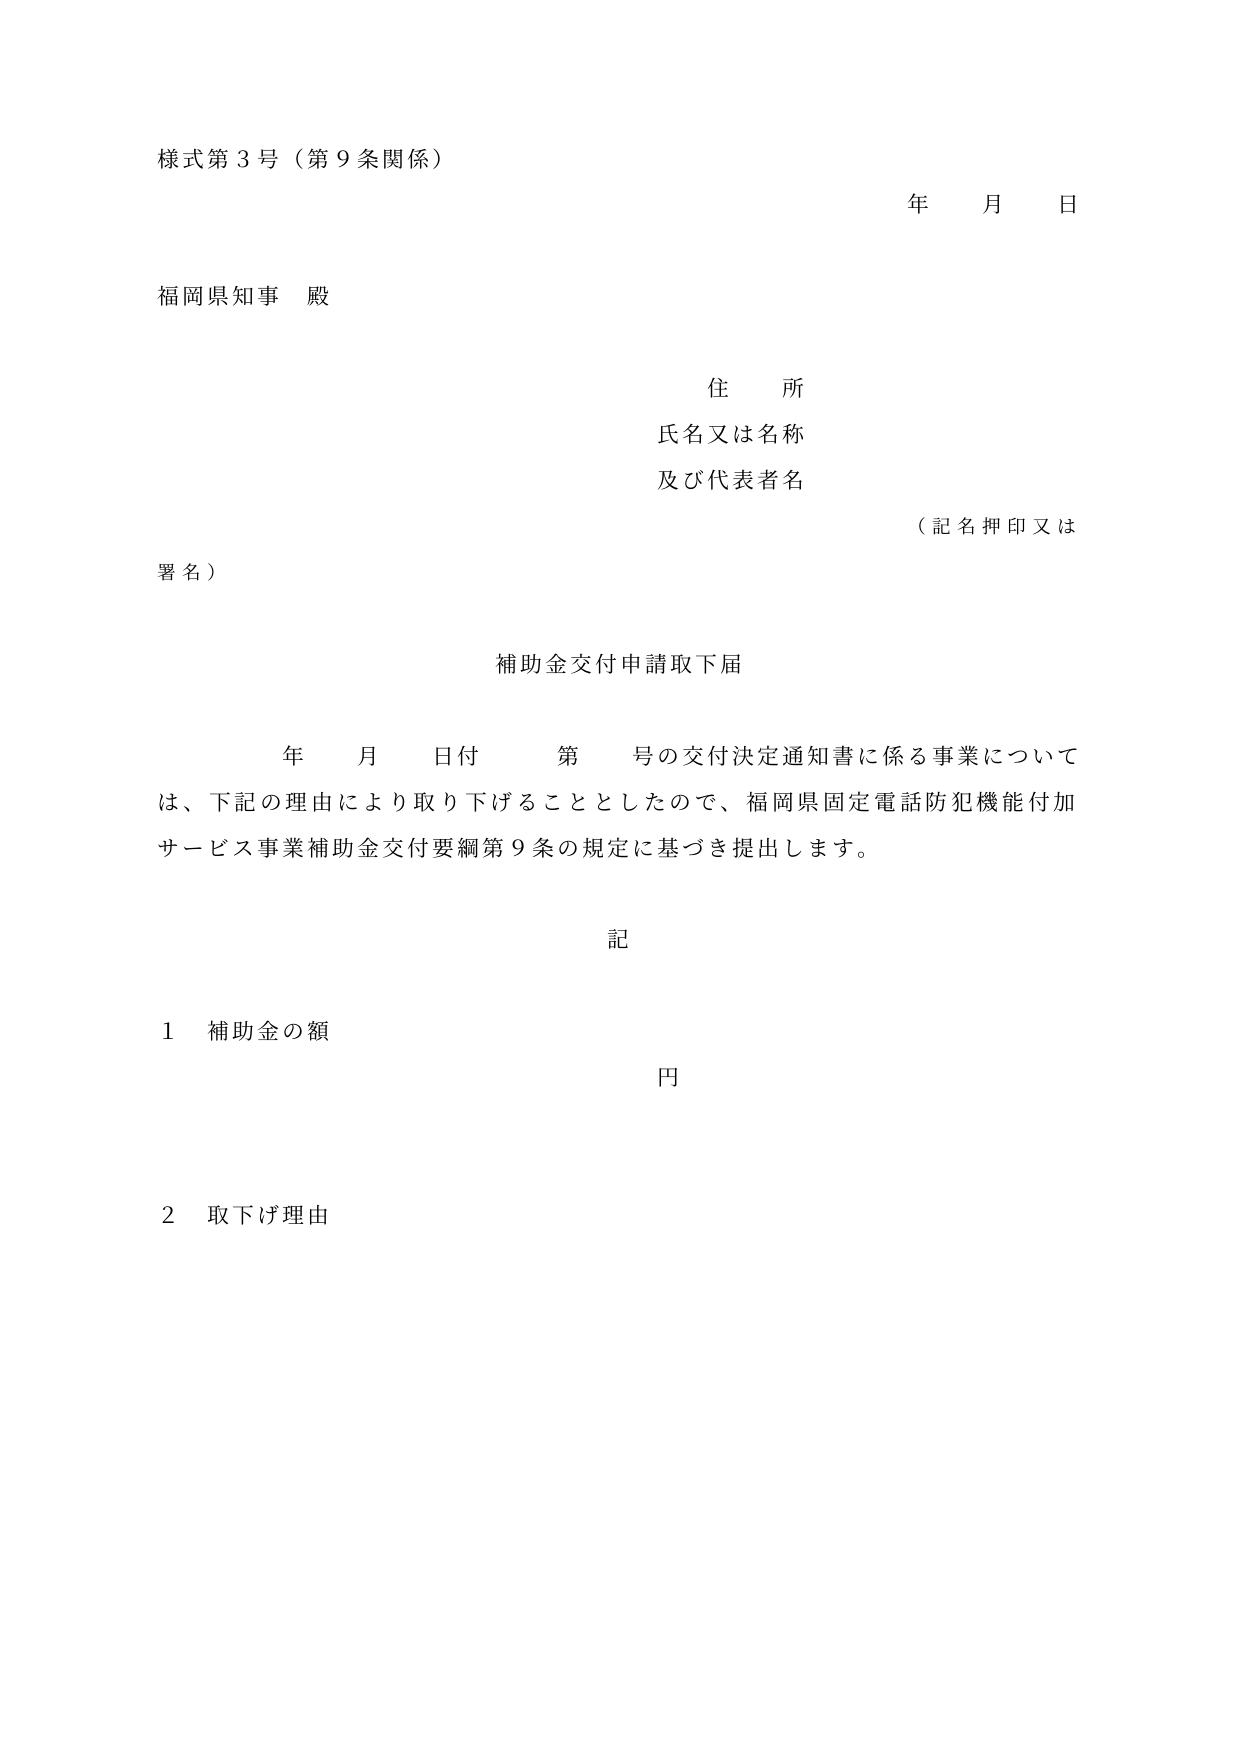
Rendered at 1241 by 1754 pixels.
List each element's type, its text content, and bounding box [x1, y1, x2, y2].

text 補助金交付申請取下届 [158, 640, 1083, 686]
text 年 月 日 [158, 181, 1083, 226]
text 年 月 日付 第 号の交付決定通知書に係る事業については、下記の理由により取り下げることとしたので、福岡県固定電話防犯機能付加サービス事業補助金交付要綱第９条の規定に基づき提出します。 [158, 732, 1083, 869]
text 福岡県知事 殿 [158, 272, 1083, 318]
text １ 補助金の額 [158, 1007, 1083, 1053]
text 住 所 [158, 364, 1083, 410]
text 及び代表者名 [158, 456, 1083, 502]
text （記名押印又は署名） [158, 502, 1083, 594]
text 円 [158, 1053, 1083, 1099]
text 氏名又は名称 [158, 410, 1083, 456]
text ２ 取下げ理由 [158, 1191, 1083, 1237]
text 様式第３号（第９条関係） [158, 134, 1083, 181]
subtitle 記 [158, 916, 1083, 961]
